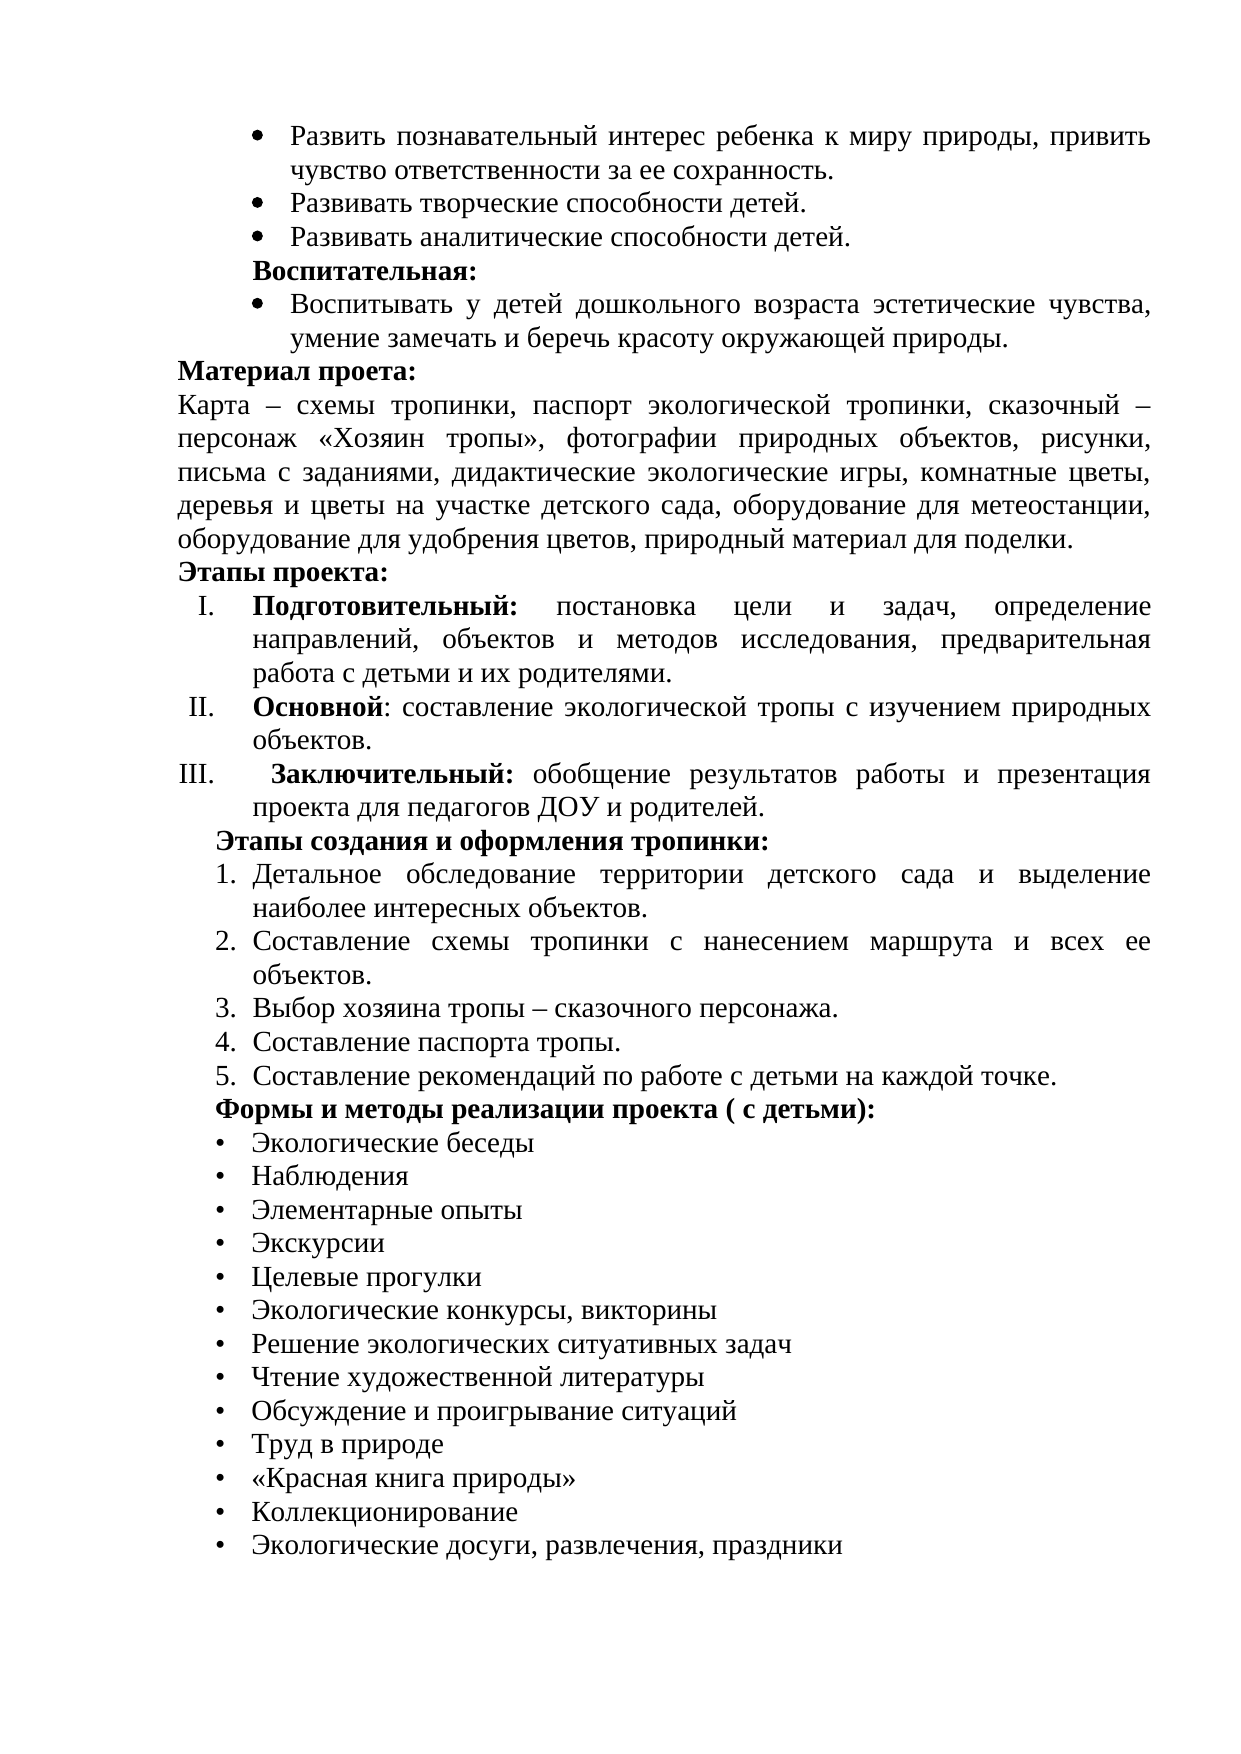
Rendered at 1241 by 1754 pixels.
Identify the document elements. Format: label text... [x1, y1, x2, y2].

list Выбор хозяина тропы – сказочного персонажа. [215, 991, 1152, 1024]
text Материал проета: [177, 353, 1152, 387]
text • Элементарные опыты [215, 1192, 1152, 1225]
text Формы и методы реализации проекта ( с детьми): [215, 1091, 1152, 1125]
list Составление паспорта тропы. [215, 1024, 1152, 1058]
text • Труд в природе [215, 1427, 1152, 1460]
text • Решение экологических ситуативных задач [215, 1326, 1152, 1359]
list Составление схемы тропинки с нанесением маршрута и всех ее объектов. [215, 923, 1152, 991]
text Этапы создания и оформления тропинки: [215, 823, 1152, 856]
list Подготовительный: постановка цели и задач, определение направлений, объектов и методов исследования, предварительная работа с детьми и их родителями. [215, 588, 1152, 689]
text Карта – схемы тропинки, паспорт экологической тропинки, сказочный – персонаж «Хозяин тропы», фотографии природных объектов, рисунки, письма с заданиями, дидактические экологические игры, комнатные цветы, деревья и цветы на участке детского сада, оборудование для метеостанции, оборудование для удобрения цветов, природный материал для поделки. [177, 387, 1152, 554]
list Развивать аналитические способности детей. [252, 219, 1152, 253]
list Воспитывать у детей дошкольного возраста эстетические чувства, умение замечать и беречь красоту окружающей природы. [252, 286, 1152, 353]
text • Экологические беседы [215, 1125, 1152, 1158]
text • Экологические досуги, развлечения, праздники [215, 1527, 1152, 1561]
text Этапы проекта: [177, 554, 1152, 588]
list Развивать творческие способности детей. [252, 185, 1152, 219]
text • Целевые прогулки [215, 1259, 1152, 1292]
text • Экологические конкурсы, викторины [215, 1292, 1152, 1326]
list Основной: составление экологической тропы с изучением природных объектов. [215, 689, 1152, 756]
text • Обсуждение и проигрывание ситуаций [215, 1393, 1152, 1427]
text • Наблюдения [215, 1158, 1152, 1192]
list Заключительный: обобщение результатов работы и презентация проекта для педагогов ДОУ и родителей. [215, 756, 1152, 823]
text Воспитательная: [252, 253, 1152, 286]
text • Экскурсии [215, 1225, 1152, 1259]
list Детальное обследование территории детского сада и выделение наиболее интересных объектов. [215, 856, 1152, 923]
list Составление рекомендаций по работе с детьми на каждой точке. [215, 1058, 1152, 1091]
list Развить познавательный интерес ребенка к миру природы, привить чувство ответственности за ее сохранность. [252, 118, 1152, 185]
text • Коллекционирование [215, 1494, 1152, 1527]
text • «Красная книга природы» [215, 1460, 1152, 1494]
text • Чтение художественной литературы [215, 1359, 1152, 1393]
